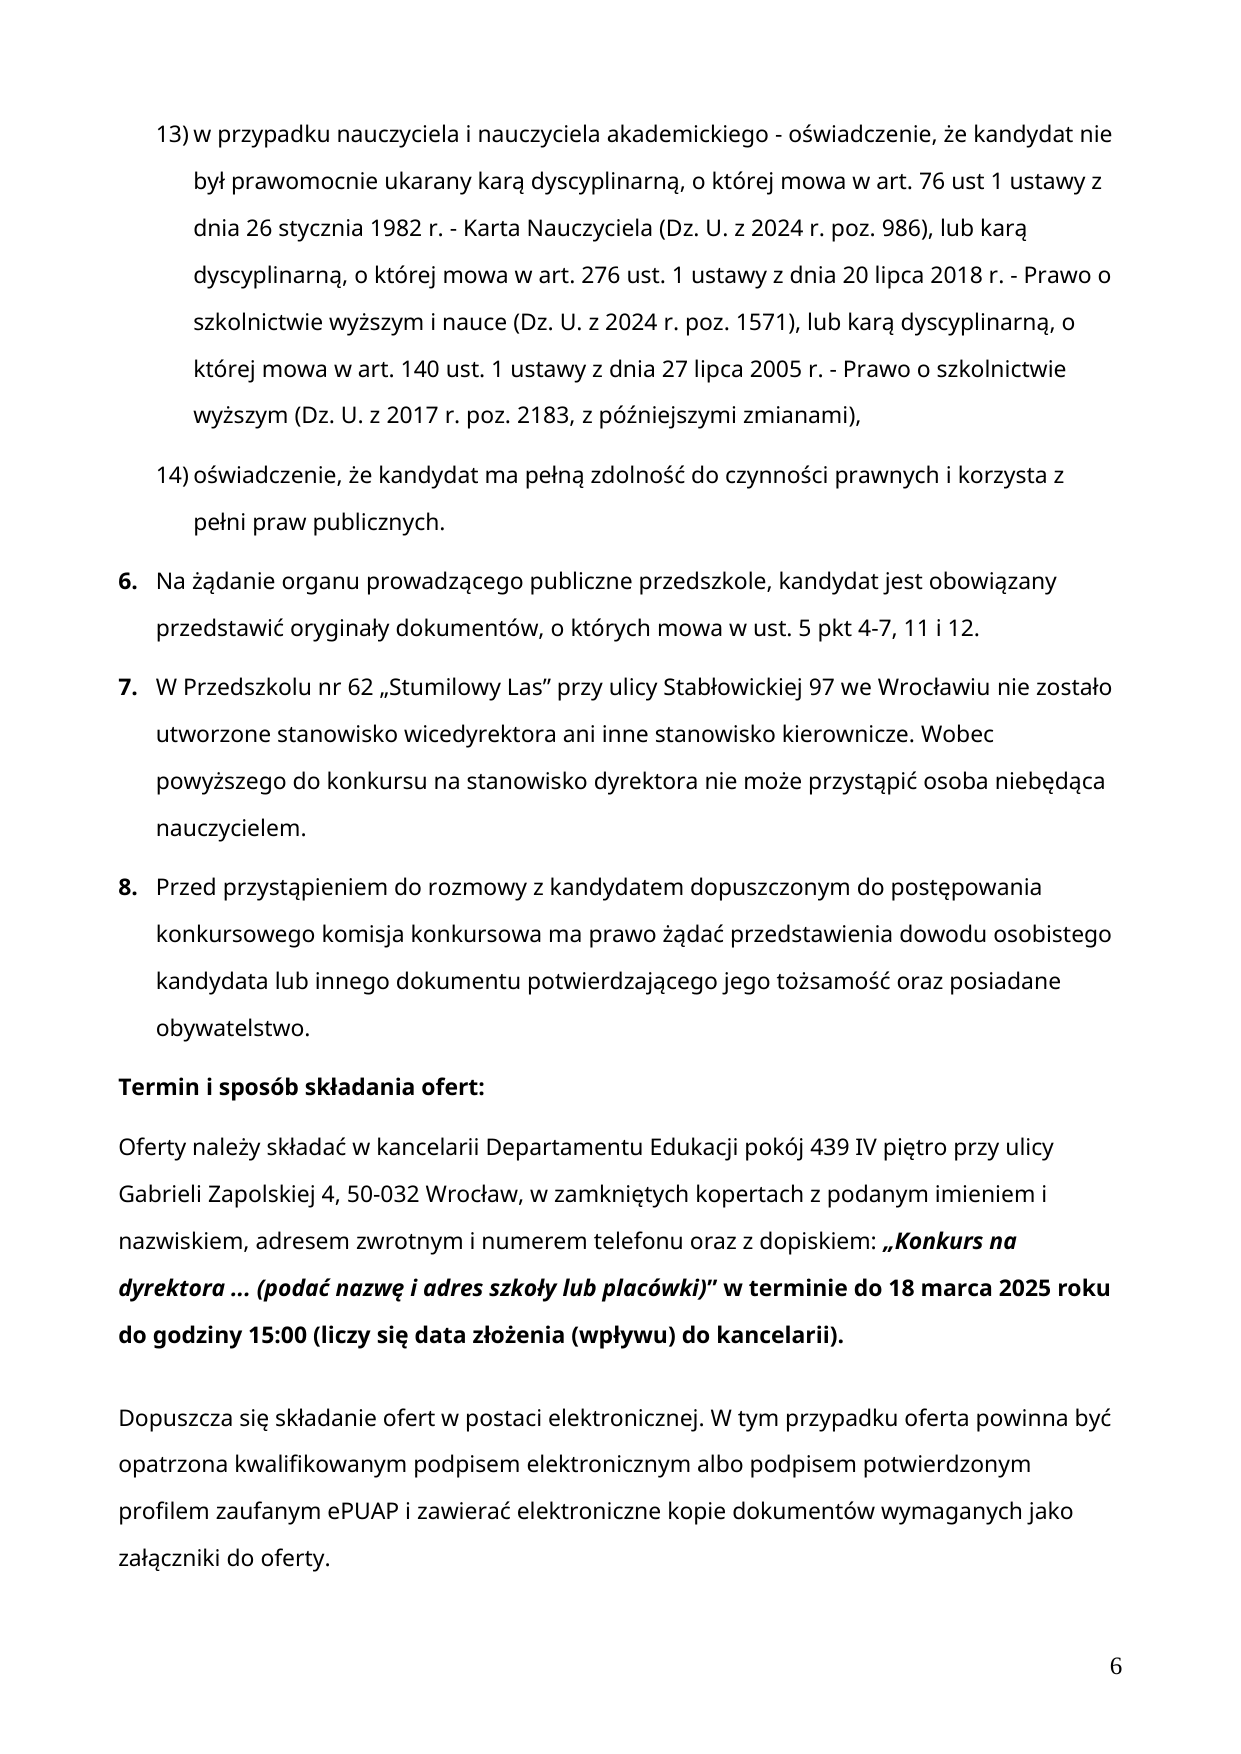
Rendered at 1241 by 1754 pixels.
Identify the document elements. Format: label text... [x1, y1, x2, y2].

subtitle Termin i sposób składania ofert: [118, 1071, 1181, 1102]
list w przypadku nauczyciela i nauczyciela akademickiego - oświadczenie, że kandydat nie był prawomocnie ukarany karą dyscyplinarną, o której mowa w art. 76 ust 1 ustawy z dnia 26 stycznia 1982 r. - Karta Nauczyciela (Dz. U. z 2024 r. poz. 986), lub karą dyscyplinarną, o której mowa w art. 276 ust. 1 ustawy z dnia 20 lipca 2018 r. - Prawo o szkolnictwie wyższym i nauce (Dz. U. z 2024 r. poz. 1571), lub karą dyscyplinarną, o której mowa w art. 140 ust. 1 ustawy z dnia 27 lipca 2005 r. - Prawo o szkolnictwie wyższym (Dz. U. z 2017 r. poz. 2183, z późniejszymi zmianami), [156, 118, 1122, 431]
list Na żądanie organu prowadzącego publiczne przedszkole, kandydat jest obowiązany przedstawić oryginały dokumentów, o których mowa w ust. 5 pkt 4-7, 11 i 12. [118, 565, 1122, 643]
text Oferty należy składać w kancelarii Departamentu Edukacji pokój 439 IV piętro przy ulicy Gabrieli Zapolskiej 4, 50-032 Wrocław, w zamkniętych kopertach z podanym imieniem i nazwiskiem, adresem zwrotnym i numerem telefonu oraz z dopiskiem: „Konkurs na dyrektora ... (podać nazwę i adres szkoły lub placówki)” w terminie do 18 marca 2025 roku do godziny 15:00 (liczy się data złożenia (wpływu) do kancelarii). [118, 1131, 1122, 1350]
text Dopuszcza się składanie ofert w postaci elektronicznej. W tym przypadku oferta powinna być opatrzona kwalifikowanym podpisem elektronicznym albo podpisem potwierdzonym profilem zaufanym ePUAP i zawierać elektroniczne kopie dokumentów wymaganych jako załączniki do oferty. [118, 1402, 1122, 1573]
list Przed przystąpieniem do rozmowy z kandydatem dopuszczonym do postępowania konkursowego komisja konkursowa ma prawo żądać przedstawienia dowodu osobistego kandydata lub innego dokumentu potwierdzającego jego tożsamość oraz posiadane obywatelstwo. [118, 871, 1122, 1043]
list oświadczenie, że kandydat ma pełną zdolność do czynności prawnych i korzysta z pełni praw publicznych. [156, 459, 1122, 537]
list W Przedszkolu nr 62 „Stumilowy Las” przy ulicy Stabłowickiej 97 we Wrocławiu nie zostało utworzone stanowisko wicedyrektora ani inne stanowisko kierownicze. Wobec powyższego do konkursu na stanowisko dyrektora nie może przystąpić osoba niebędąca nauczycielem. [118, 671, 1122, 843]
